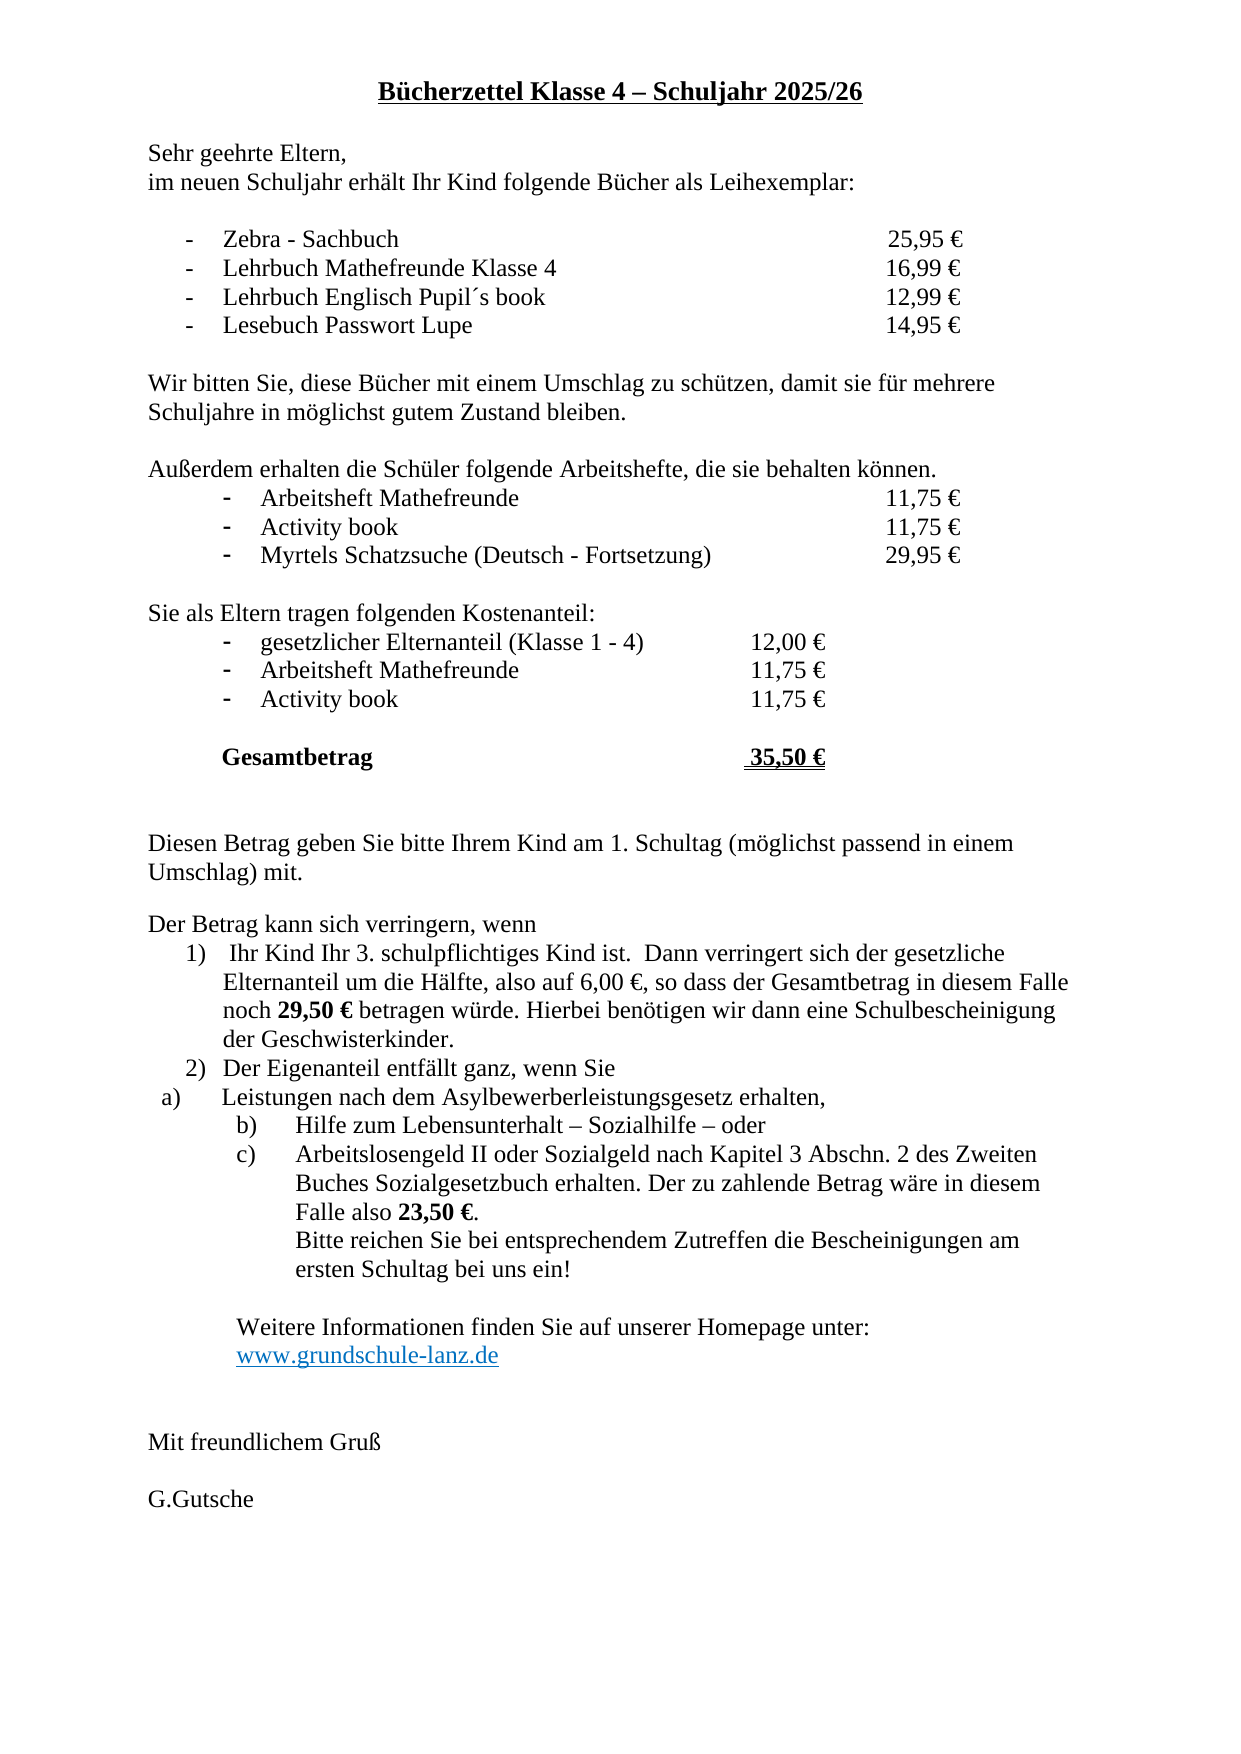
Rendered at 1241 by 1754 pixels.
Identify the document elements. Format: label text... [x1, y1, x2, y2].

text Sehr geehrte Eltern, [148, 138, 1093, 167]
list Myrtels Schatzsuche (Deutsch - Fortsetzung) 29,95 € [223, 540, 1093, 569]
text www.grundschule-lanz.de [236, 1341, 1093, 1369]
text Weitere Informationen finden Sie auf unserer Homepage unter: [236, 1312, 1093, 1341]
text G.Gutsche [148, 1484, 1093, 1513]
list Arbeitsheft Mathefreunde 11,75 € [223, 483, 1093, 512]
text Diesen Betrag geben Sie bitte Ihrem Kind am 1. Schultag (möglichst passend in einem Umschlag) mit. [148, 828, 1093, 885]
text Mit freundlichem Gruß [148, 1427, 1093, 1456]
text Gesamtbetrag 35,50 € [148, 742, 1093, 799]
list Activity book 11,75 € [223, 512, 1093, 540]
list Lesebuch Passwort Lupe 14,95 € [185, 310, 1093, 339]
list Arbeitsheft Mathefreunde 11,75 € [223, 655, 1093, 684]
list Activity book 11,75 € [223, 684, 1093, 713]
text im neuen Schuljahr erhält Ihr Kind folgende Bücher als Leihexemplar: [148, 167, 1093, 195]
text Bitte reichen Sie bei entsprechendem Zutreffen die Bescheinigungen am ersten Schultag bei uns ein! [236, 1226, 1093, 1283]
list Ihr Kind Ihr 3. schulpflichtiges Kind ist. Dann verringert sich der gesetzliche Elternanteil um die Hälfte, also auf 6,00 €, so dass der Gesamtbetrag in diesem Falle noch 29,50 € betragen würde. Hierbei benötigen wir dann eine Schulbescheinigung der Geschwisterkinder. [185, 938, 1093, 1053]
text Der Betrag kann sich verringern, wenn [148, 909, 1093, 938]
list Leistungen nach dem Asylbewerberleistungsgesetz erhalten, [148, 1082, 1093, 1111]
text Bücherzettel Klasse 4 – Schuljahr 2025/26 [148, 76, 1093, 107]
list Arbeitslosengeld II oder Sozialgeld nach Kapitel 3 Abschn. 2 des Zweiten Buches Sozialgesetzbuch erhalten. Der zu zahlende Betrag wäre in diesem Falle also 23,50 €. [236, 1139, 1093, 1226]
text Außerdem erhalten die Schüler folgende Arbeitshefte, die sie behalten können. [148, 454, 1093, 483]
list Zebra - Sachbuch 25,95 € [185, 224, 1093, 253]
text Wir bitten Sie, diese Bücher mit einem Umschlag zu schützen, damit sie für mehrere Schuljahre in möglichst gutem Zustand bleiben. [148, 368, 1093, 425]
text Sie als Eltern tragen folgenden Kostenanteil: [148, 598, 1093, 627]
list Hilfe zum Lebensunterhalt – Sozialhilfe – oder [236, 1111, 1093, 1139]
list gesetzlicher Elternanteil (Klasse 1 - 4) 12,00 € [223, 627, 1093, 655]
list Der Eigenanteil entfällt ganz, wenn Sie [185, 1053, 1093, 1082]
list Lehrbuch Mathefreunde Klasse 4 16,99 € [185, 253, 1093, 282]
list Lehrbuch Englisch Pupil´s book 12,99 € [185, 282, 1093, 310]
